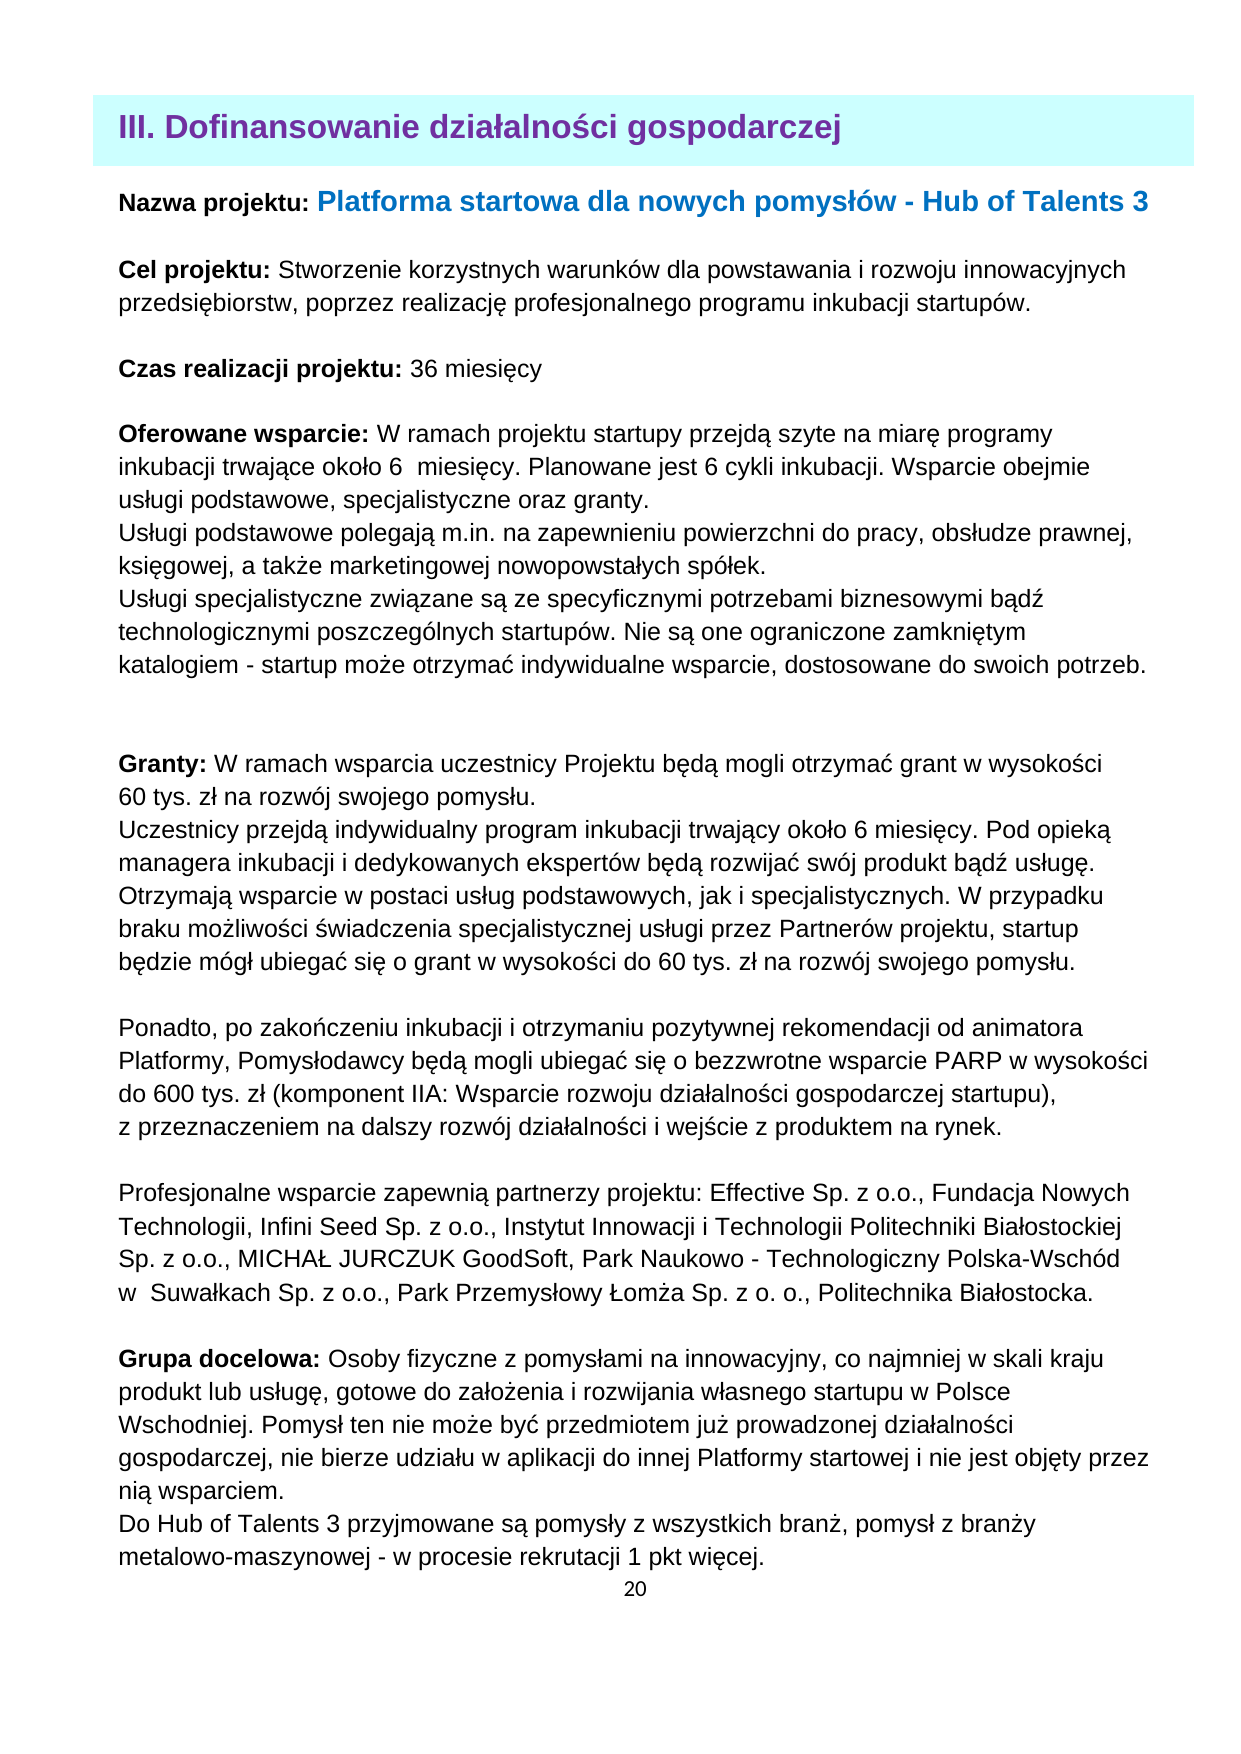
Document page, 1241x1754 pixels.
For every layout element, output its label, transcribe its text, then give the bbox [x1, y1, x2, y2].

text Oferowane wsparcie: W ramach projektu startupy przejdą szyte na miarę programy inkubacji trwające około 6 miesięcy. Planowane jest 6 cykli inkubacji. Wsparcie obejmie usługi podstawowe, specjalistyczne oraz granty. Usługi podstawowe polegają m.in. na zapewnieniu powierzchni do pracy, obsłudze prawnej, księgowej, a także marketingowej nowopowstałych spółek. Usługi specjalistyczne związane są ze specyficznymi potrzebami biznesowymi bądź technologicznymi poszczególnych startupów. Nie są one ograniczone zamkniętym katalogiem - startup może otrzymać indywidualne wsparcie, dostosowane do swoich potrzeb. Granty: W ramach wsparcia uczestnicy Projektu będą mogli otrzymać grant w wysokości 60 tys. zł na rozwój swojego pomysłu. [118, 419, 1152, 811]
text Grupa docelowa: Osoby fizyczne z pomysłami na innowacyjny, co najmniej w skali kraju produkt lub usługę, gotowe do założenia i rozwijania własnego startupu w Polsce Wschodniej. Pomysł ten nie może być przedmiotem już prowadzonej działalności gospodarczej, nie bierze udziału w aplikacji do innej Platformy startowej i nie jest objęty przez nią wsparciem. [118, 1343, 1152, 1504]
text Profesjonalne wsparcie zapewnią partnerzy projektu: Effective Sp. z o.o., Fundacja Nowych Technologii, Infini Seed Sp. z o.o., Instytut Innowacji i Technologii Politechniki Białostockiej Sp. z o.o., MICHAŁ JURCZUK GoodSoft, Park Naukowo - Technologiczny Polska-Wschód w Suwałkach Sp. z o.o., Park Przemysłowy Łomża Sp. z o. o., Politechnika Białostocka. [118, 1178, 1152, 1306]
text Czas realizacji projektu: 36 miesięcy [118, 354, 1152, 415]
text Cel projektu: Stworzenie korzystnych warunków dla powstawania i rozwoju innowacyjnych przedsiębiorstw, poprzez realizację profesjonalnego programu inkubacji startupów. [118, 255, 1152, 317]
subtitle Nazwa projektu: Platforma startowa dla nowych pomysłów - Hub of Talents 3 [118, 184, 317, 218]
text Uczestnicy przejdą indywidualny program inkubacji trwający około 6 miesięcy. Pod opieką managera inkubacji i dedykowanych ekspertów będą rozwijać swój produkt bądź usługę. Otrzymają wsparcie w postaci usług podstawowych, jak i specjalistycznych. W przypadku braku możliwości świadczenia specjalistycznej usługi przez Partnerów projektu, startup będzie mógł ubiegać się o grant w wysokości do 60 tys. zł na rozwój swojego pomysłu. [118, 815, 1152, 976]
text Ponadto, po zakończeniu inkubacji i otrzymaniu pozytywnej rekomendacji od animatora Platformy, Pomysłodawcy będą mogli ubiegać się o bezzwrotne wsparcie PARP w wysokości do 600 tys. zł (komponent IIA: Wsparcie rozwoju działalności gospodarczej startupu), z przeznaczeniem na dalszy rozwój działalności i wejście z produktem na rynek. [118, 1013, 1152, 1141]
text III. Dofinansowanie działalności gospodarczej [118, 107, 1152, 145]
text Do Hub of Talents 3 przyjmowane są pomysły z wszystkich branż, pomysł z branży metalowo-maszynowej - w procesie rekrutacji 1 pkt więcej. [118, 1509, 1152, 1570]
